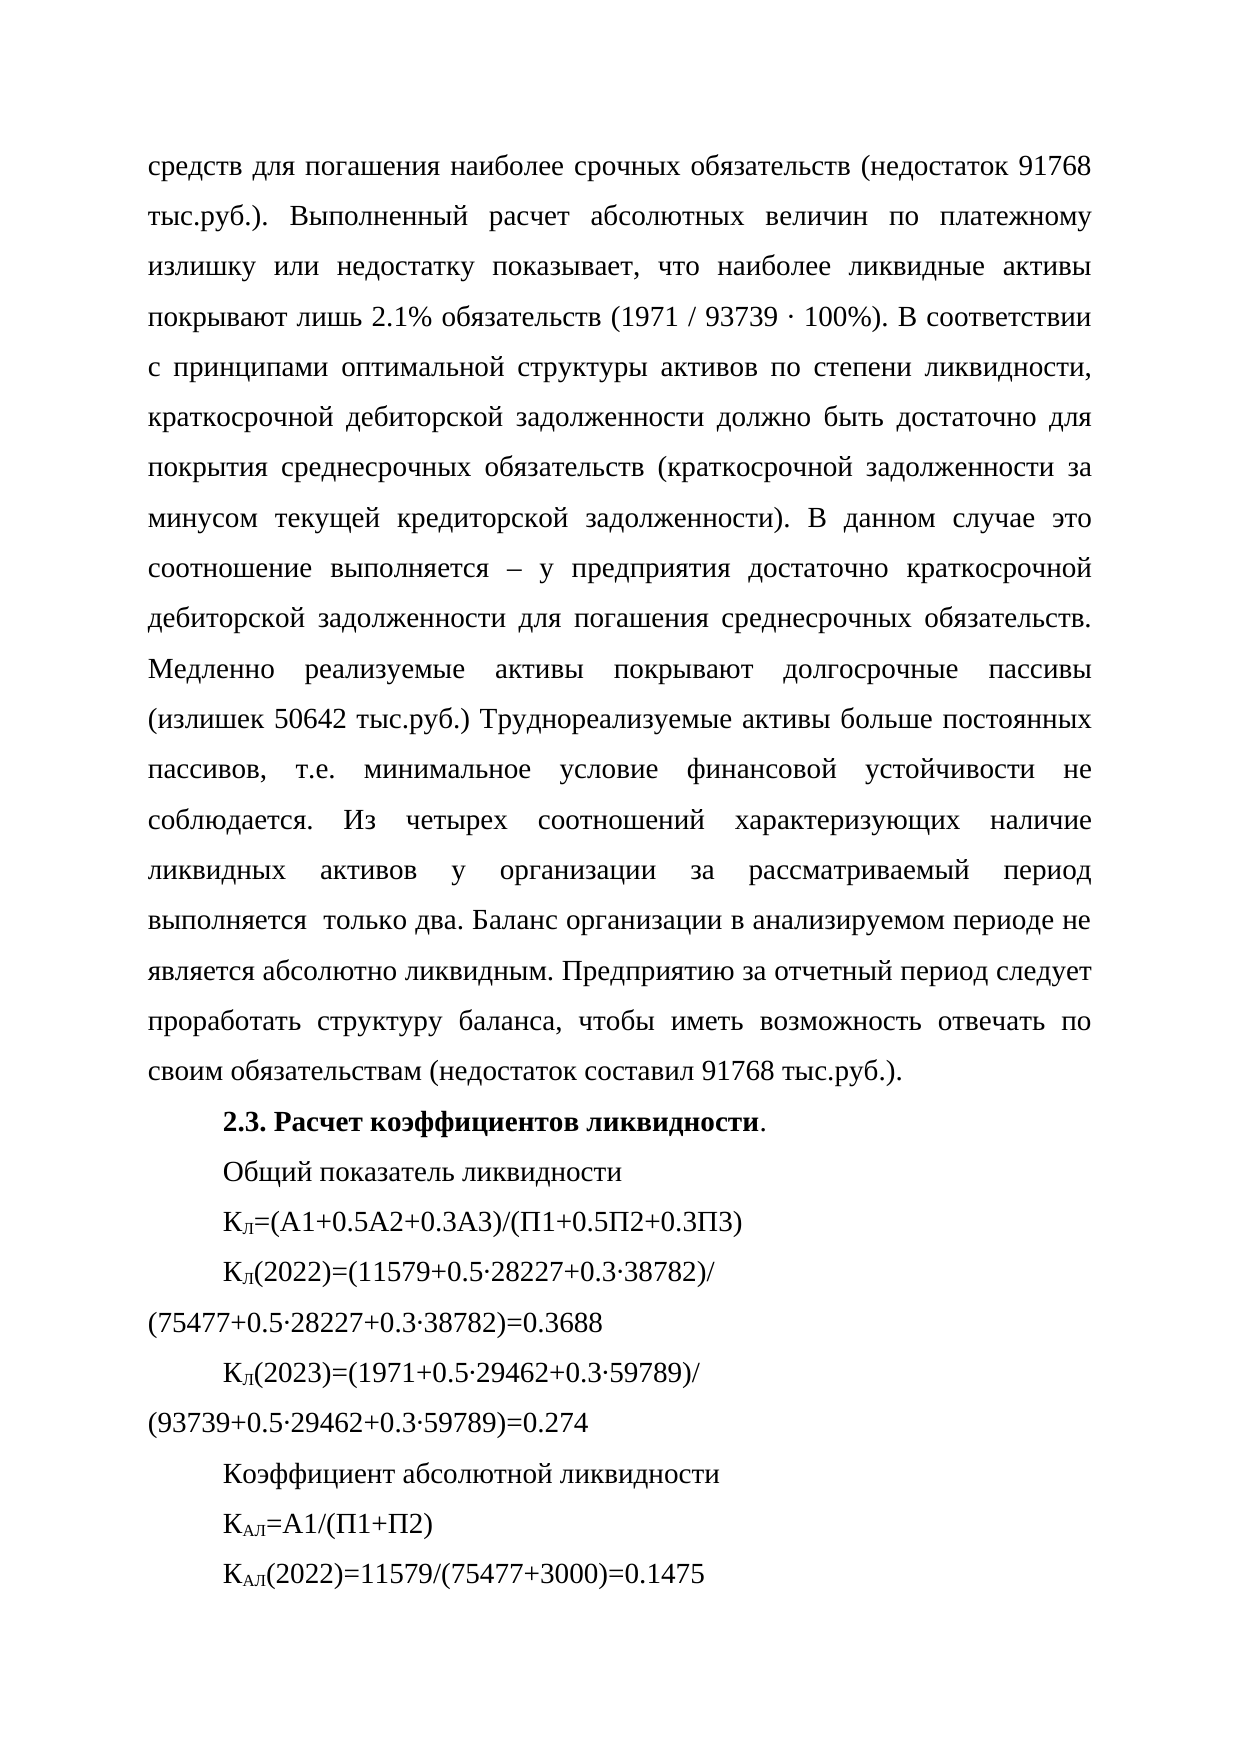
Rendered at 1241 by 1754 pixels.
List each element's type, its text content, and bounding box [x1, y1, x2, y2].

text КАЛ=A1/(П1+П2) [148, 1506, 1092, 1540]
text КАЛ(2022)=11579/(75477+3000)=0.1475 [148, 1556, 1092, 1590]
text Общий показатель ликвидности [148, 1154, 1092, 1187]
text Коэффициент абсолютной ликвидности [148, 1456, 1092, 1489]
text КЛ(2023)=(1971+0.5∙29462+0.3∙59789)/(93739+0.5∙29462+0.3∙59789)=0.274 [148, 1355, 1092, 1439]
text 2.3. Расчет коэффициентов ликвидности. [148, 1104, 1092, 1137]
text КЛ(2022)=(11579+0.5∙28227+0.3∙38782)/(75477+0.5∙28227+0.3∙38782)=0.3688 [148, 1254, 1092, 1338]
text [148, 148, 1092, 1087]
text КЛ=(A1+0.5A2+0.3A3)/(П1+0.5П2+0.3П3) [148, 1204, 1092, 1238]
